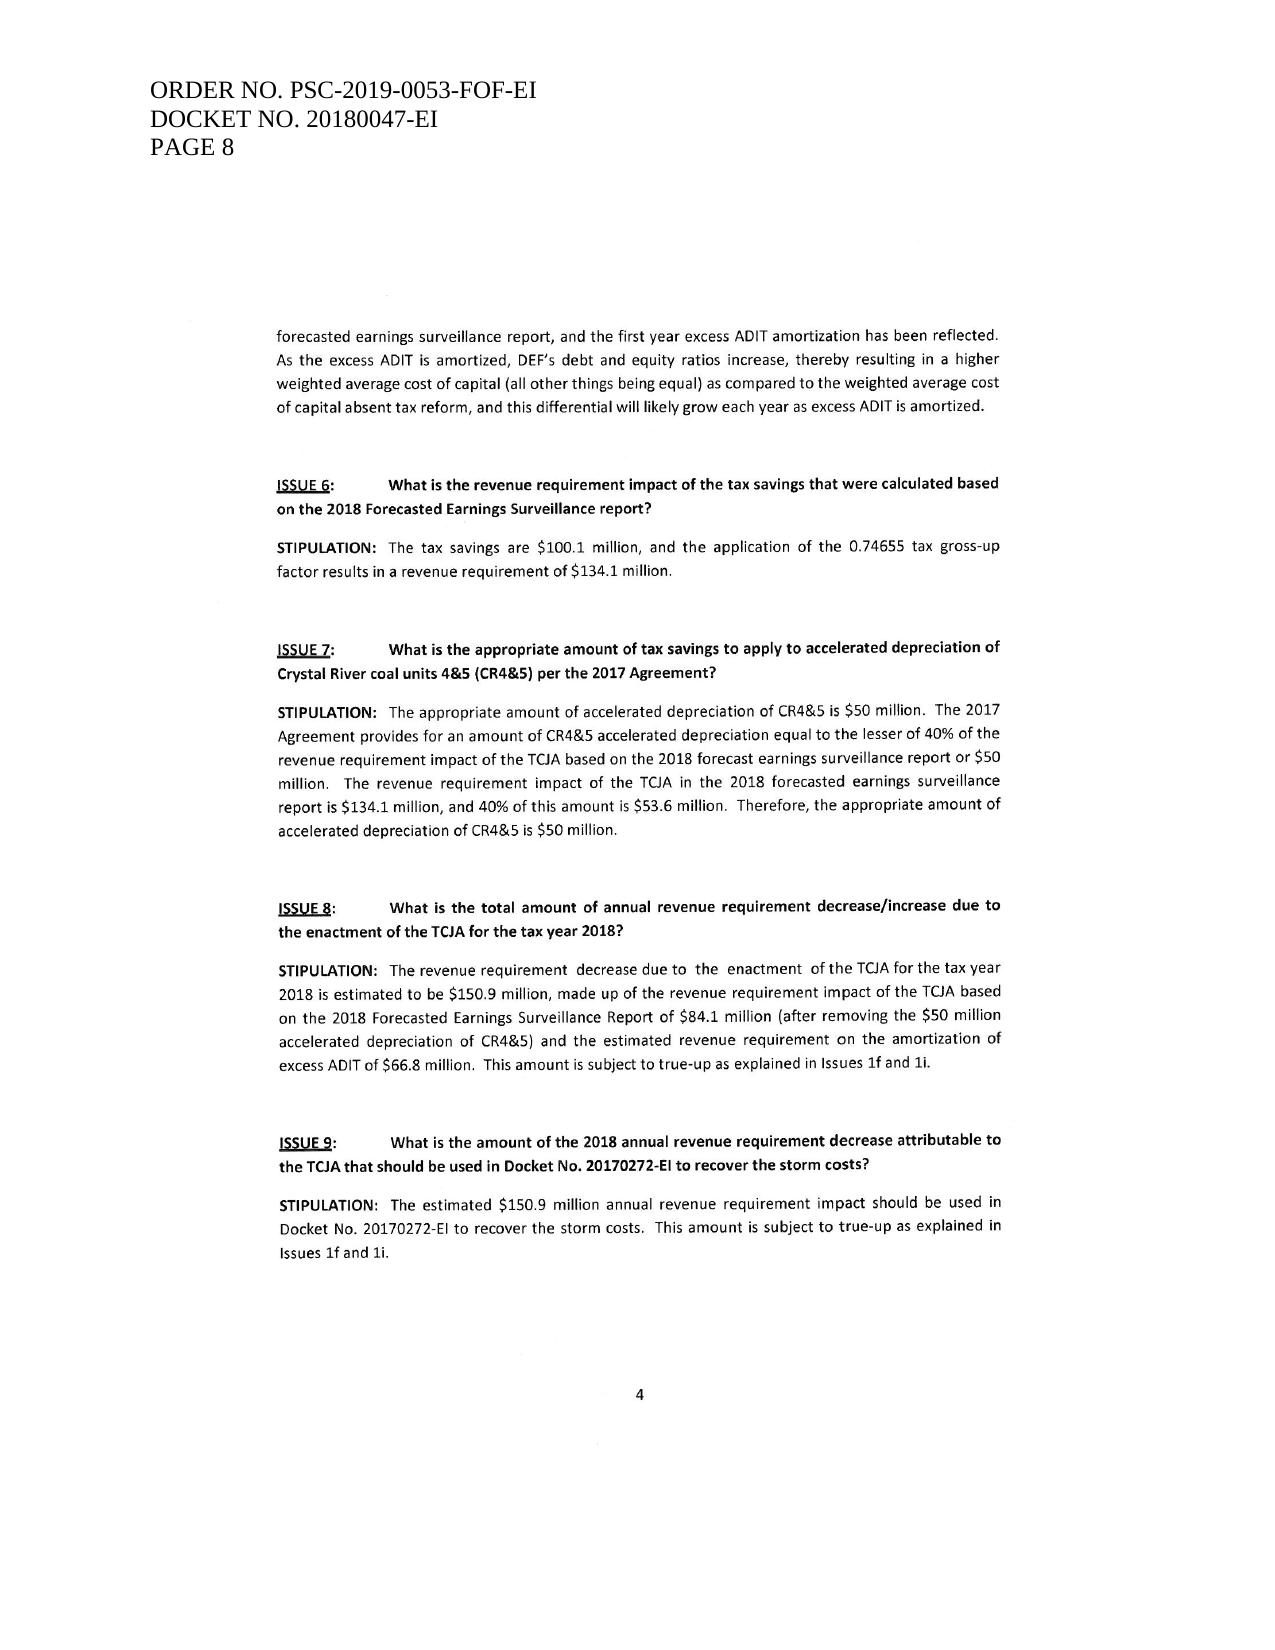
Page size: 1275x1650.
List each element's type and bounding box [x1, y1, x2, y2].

picture [150, 190, 1125, 1452]
